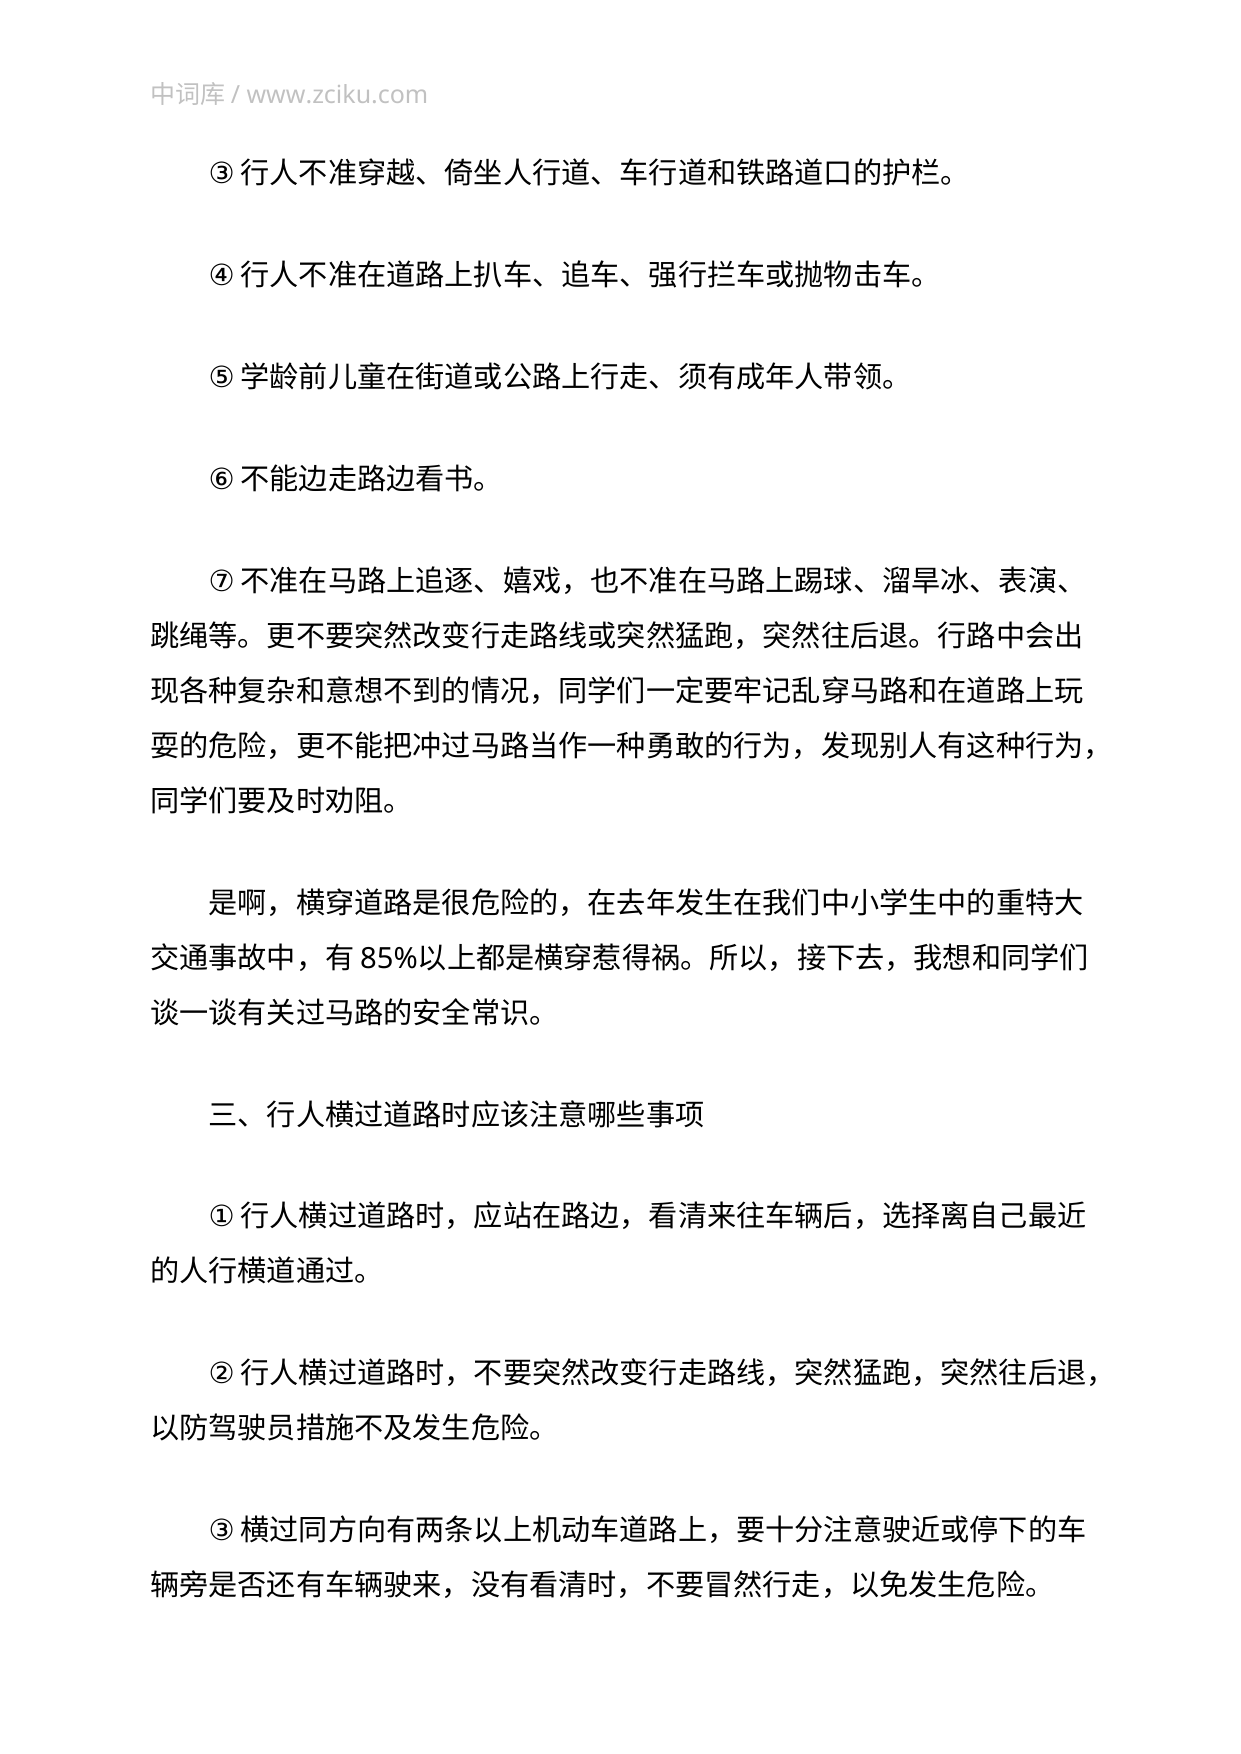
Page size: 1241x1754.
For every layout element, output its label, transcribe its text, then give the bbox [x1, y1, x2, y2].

text ⑥不能边走路边看书。 [150, 456, 1090, 498]
text ⑤学龄前儿童在街道或公路上行走、须有成年人带领。 [150, 354, 1090, 396]
text ③横过同方向有两条以上机动车道路上，要十分注意驶近或停下的车辆旁是否还有车辆驶来，没有看清时，不要冒然行走，以免发生危险。 [150, 1506, 1090, 1604]
text ①行人横过道路时，应站在路边，看清来往车辆后，选择离自己最近的人行横道通过。 [150, 1193, 1090, 1290]
text ⑦不准在马路上追逐、嬉戏，也不准在马路上踢球、溜旱冰、表演、跳绳等。更不要突然改变行走路线或突然猛跑，突然往后退。行路中会出现各种复杂和意想不到的情况，同学们一定要牢记乱穿马路和在道路上玩耍的危险，更不能把冲过马路当作一种勇敢的行为，发现别人有这种行为，同学们要及时劝阻。 [150, 558, 1090, 820]
text ④行人不准在道路上扒车、追车、强行拦车或抛物击车。 [150, 252, 1090, 294]
text 是啊，横穿道路是很危险的，在去年发生在我们中小学生中的重特大交通事故中，有85%以上都是横穿惹得祸。所以，接下去，我想和同学们谈一谈有关过马路的安全常识。 [150, 879, 1090, 1032]
text 三、行人横过道路时应该注意哪些事项 [150, 1091, 1090, 1133]
text ②行人横过道路时，不要突然改变行走路线，突然猛跑，突然往后退，以防驾驶员措施不及发生危险。 [150, 1349, 1090, 1447]
text ③行人不准穿越、倚坐人行道、车行道和铁路道口的护栏。 [150, 150, 1090, 192]
